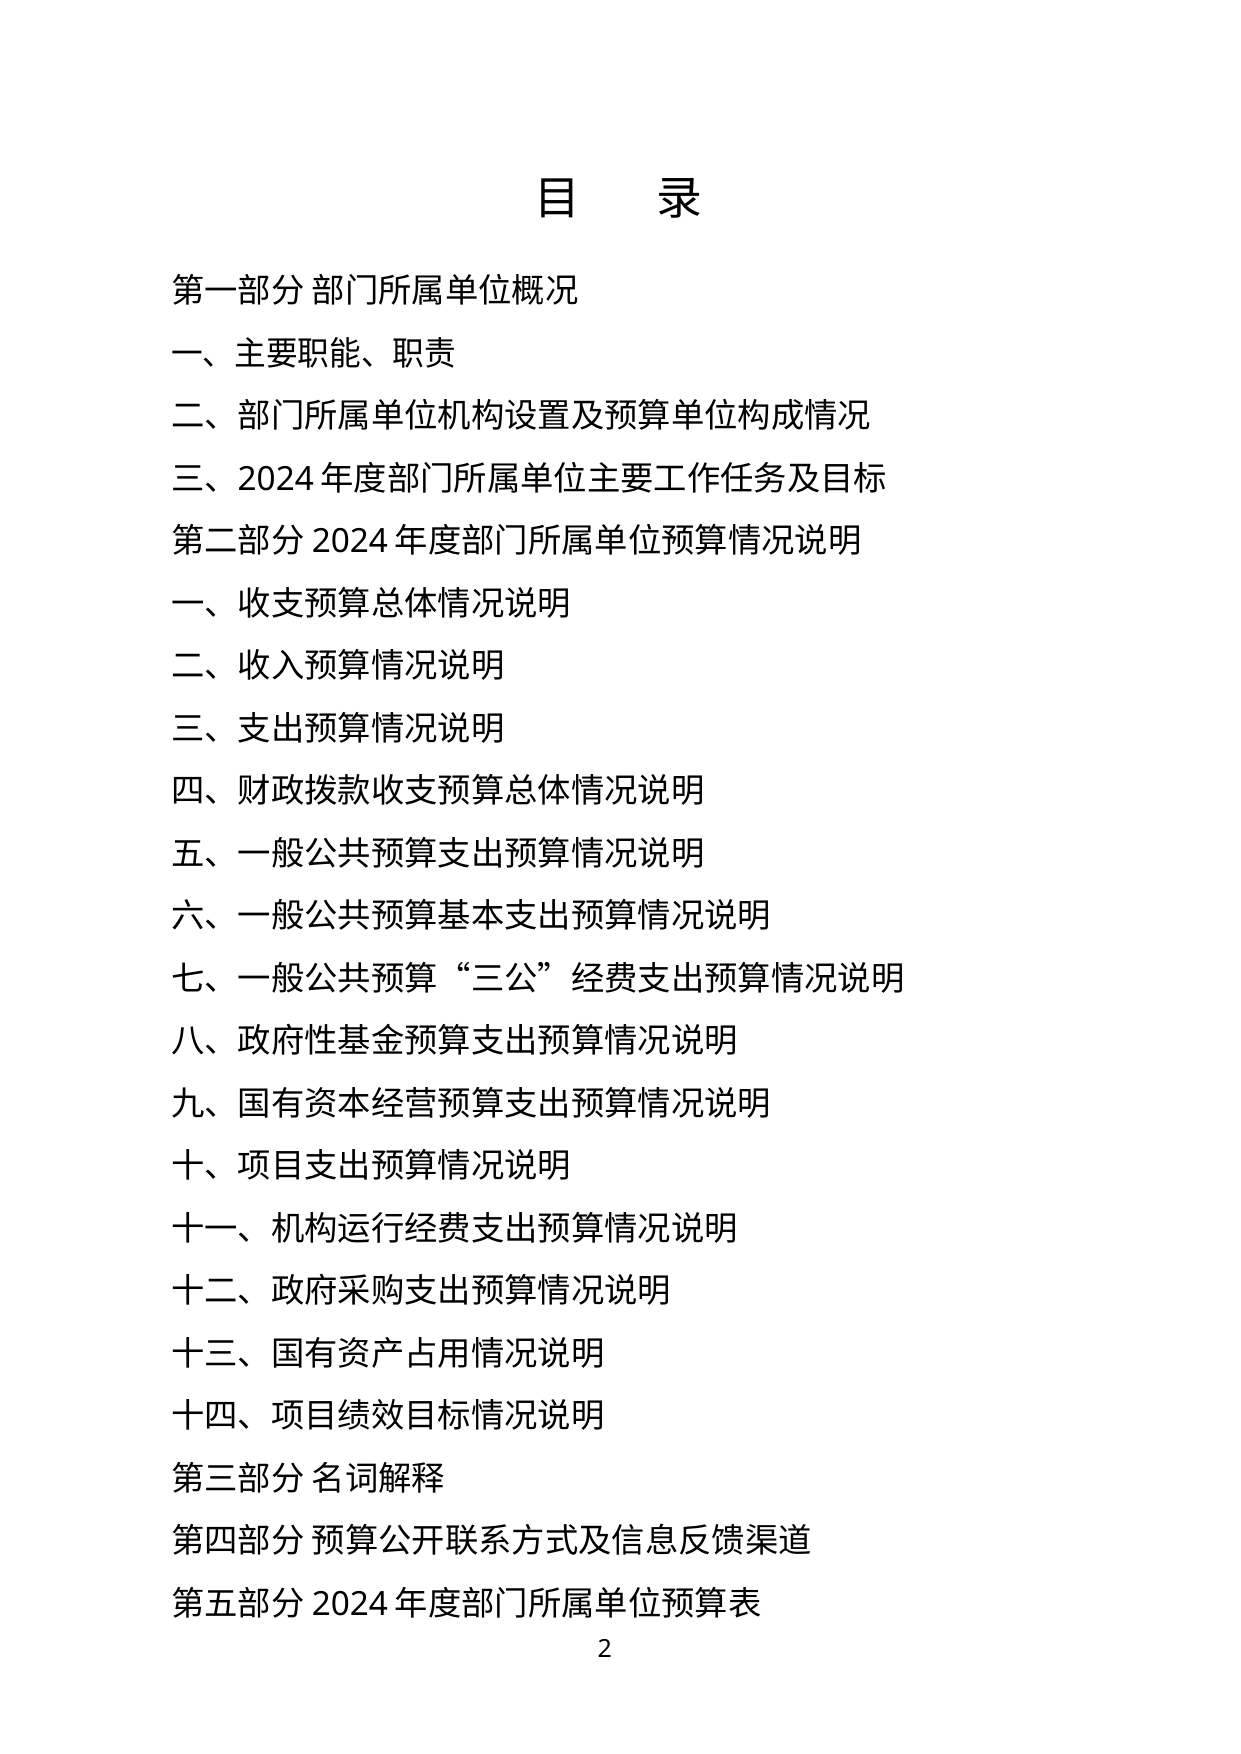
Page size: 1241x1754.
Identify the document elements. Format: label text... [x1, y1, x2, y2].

text 十、项目支出预算情况说明 [171, 1127, 1065, 1190]
text 第一部分 部门所属单位概况 [171, 252, 1065, 315]
text 九、国有资本经营预算支出预算情况说明 [171, 1065, 1065, 1127]
text 三、支出预算情况说明 [171, 690, 1065, 752]
text 二、部门所属单位机构设置及预算单位构成情况 [171, 377, 1065, 440]
text 六、一般公共预算基本支出预算情况说明 [171, 877, 1065, 940]
text 十四、项目绩效目标情况说明 [171, 1377, 1065, 1440]
text 第五部分 2024年度部门所属单位预算表 [171, 1565, 1065, 1627]
text 四、财政拨款收支预算总体情况说明 [171, 752, 1065, 815]
text 十二、政府采购支出预算情况说明 [171, 1252, 1065, 1315]
text 一、主要职能、职责 [171, 315, 1065, 377]
text 二、收入预算情况说明 [171, 627, 1065, 690]
text 十一、机构运行经费支出预算情况说明 [171, 1190, 1065, 1252]
text 第三部分 名词解释 [171, 1440, 1065, 1502]
text 三、2024年度部门所属单位主要工作任务及目标 [171, 440, 1065, 502]
text 第二部分 2024年度部门所属单位预算情况说明 [171, 502, 1065, 565]
text 八、政府性基金预算支出预算情况说明 [171, 1002, 1065, 1065]
text 十三、国有资产占用情况说明 [171, 1315, 1065, 1377]
text 五、一般公共预算支出预算情况说明 [171, 815, 1065, 877]
text 第四部分 预算公开联系方式及信息反馈渠道 [171, 1502, 1065, 1565]
text 目 录 [171, 165, 1065, 227]
text 一、收支预算总体情况说明 [171, 565, 1065, 627]
text 七、一般公共预算“三公”经费支出预算情况说明 [171, 940, 1065, 1002]
